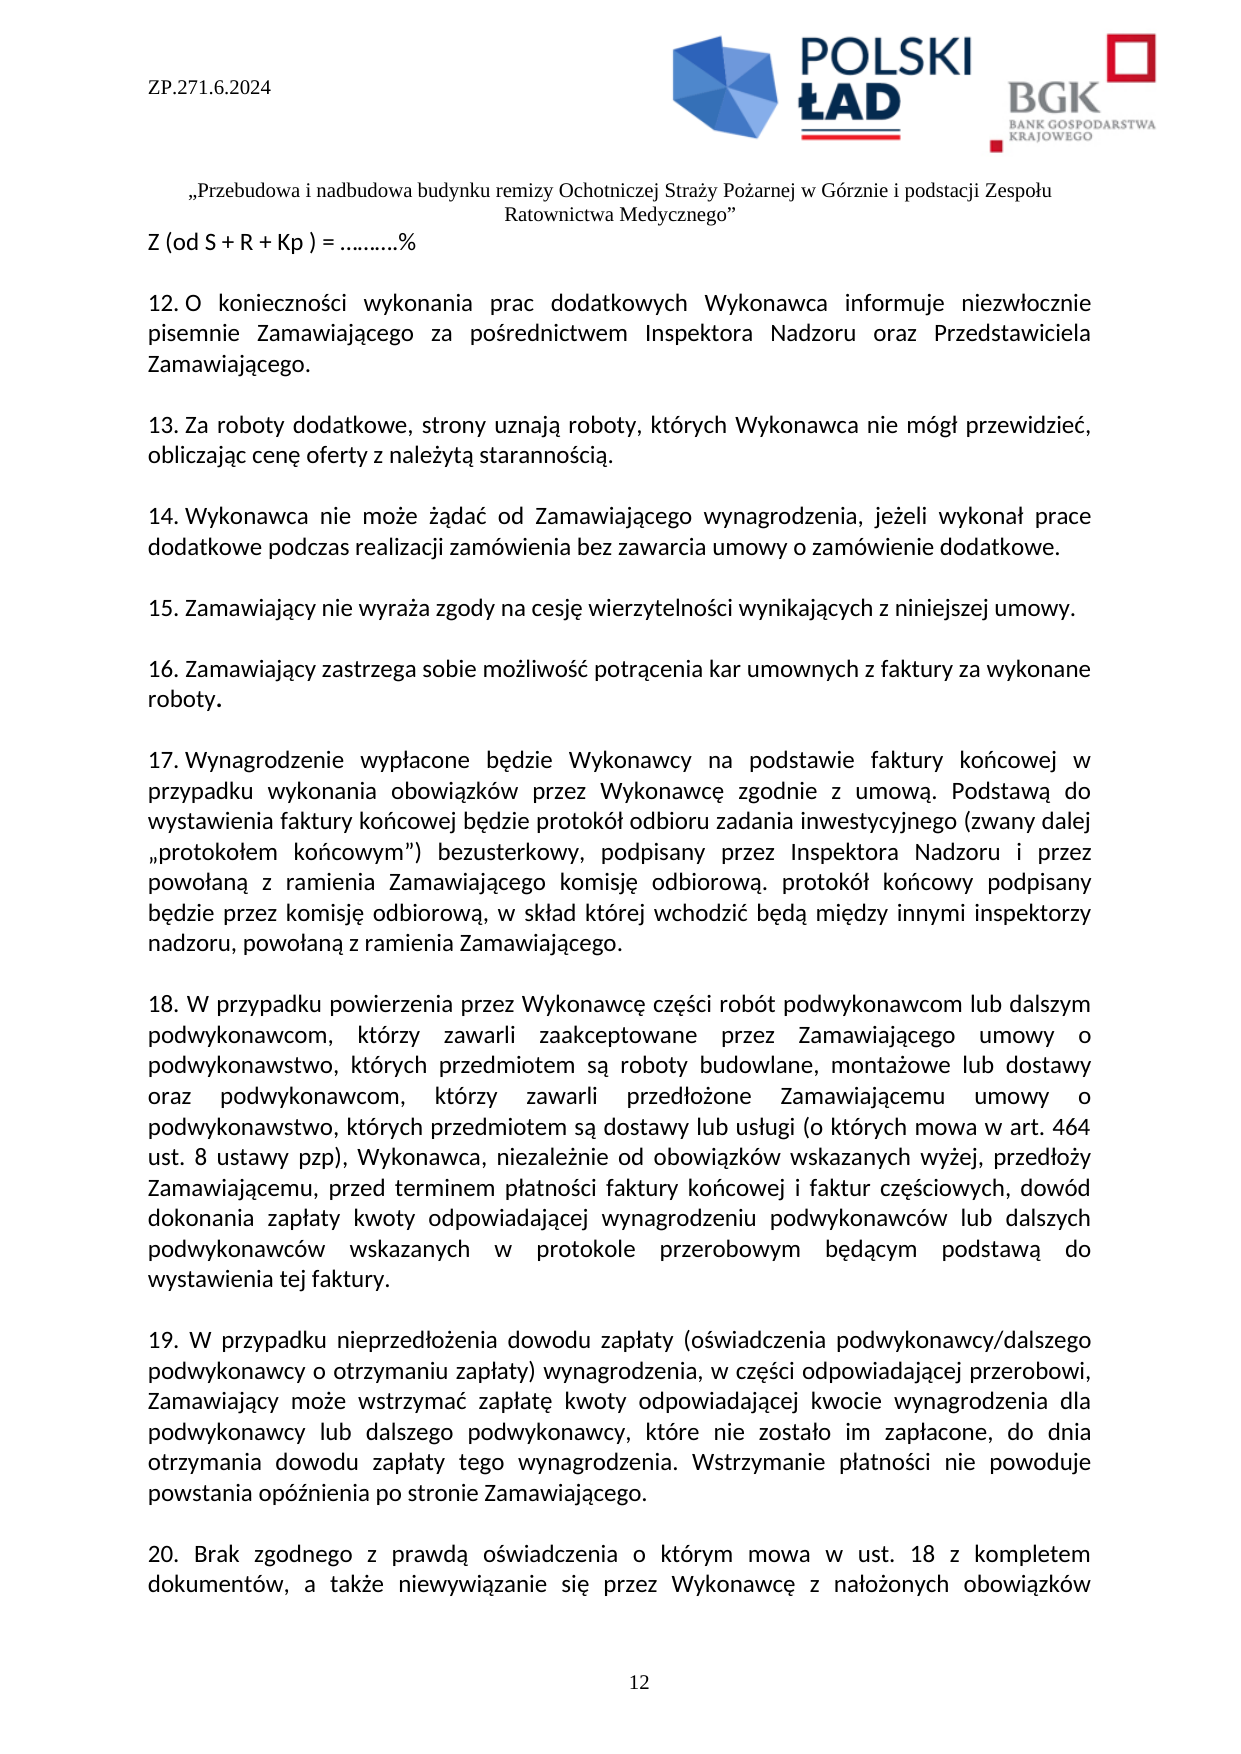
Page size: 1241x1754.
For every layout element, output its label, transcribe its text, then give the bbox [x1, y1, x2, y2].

text 14. Wykonawca nie może żądać od Zamawiającego wynagrodzenia, jeżeli wykonał prace dodatkowe podczas realizacji zamówienia bez zawarcia umowy o zamówienie dodatkowe. [148, 500, 1092, 561]
text 13. Za roboty dodatkowe, strony uznają roboty, których Wykonawca nie mógł przewidzieć, obliczając cenę oferty z należytą starannością. [148, 409, 1092, 470]
text Z (od S + R + Kp ) = ……….% [148, 226, 1092, 256]
picture [665, 28, 1179, 157]
text 19. W przypadku nieprzedłożenia dowodu zapłaty (oświadczenia podwykonawcy/dalszego podwykonawcy o otrzymaniu zapłaty) wynagrodzenia, w części odpowiadającej przerobowi, Zamawiający może wstrzymać zapłatę kwoty odpowiadającej kwocie wynagrodzenia dla podwykonawcy lub dalszego podwykonawcy, które nie zostało im zapłacone, do dnia otrzymania dowodu zapłaty tego wynagrodzenia. Wstrzymanie płatności nie powoduje powstania opóźnienia po stronie Zamawiającego. [148, 1324, 1092, 1507]
text 16. Zamawiający zastrzega sobie możliwość potrącenia kar umownych z faktury za wykonane roboty. [148, 653, 1092, 714]
text 12. O konieczności wykonania prac dodatkowych Wykonawca informuje niezwłocznie pisemnie Zamawiającego za pośrednictwem Inspektora Nadzoru oraz Przedstawiciela Zamawiającego. [148, 287, 1092, 378]
text 18. W przypadku powierzenia przez Wykonawcę części robót podwykonawcom lub dalszym podwykonawcom, którzy zawarli zaakceptowane przez Zamawiającego umowy o podwykonawstwo, których przedmiotem są roboty budowlane, montażowe lub dostawy oraz podwykonawcom, którzy zawarli przedłożone Zamawiającemu umowy o podwykonawstwo, których przedmiotem są dostawy lub usługi (o których mowa w art. 464 ust. 8 ustawy pzp), Wykonawca, niezależnie od obowiązków wskazanych wyżej, przedłoży Zamawiającemu, przed terminem płatności faktury końcowej i faktur częściowych, dowód dokonania zapłaty kwoty odpowiadającej wynagrodzeniu podwykonawców lub dalszych podwykonawców wskazanych w protokole przerobowym będącym podstawą do wystawienia tej faktury. [148, 989, 1092, 1294]
text 15. Zamawiający nie wyraża zgody na cesję wierzytelności wynikających z niniejszej umowy. [148, 592, 1092, 622]
text 17. Wynagrodzenie wypłacone będzie Wykonawcy na podstawie faktury końcowej w przypadku wykonania obowiązków przez Wykonawcę zgodnie z umową. Podstawą do wystawienia faktury końcowej będzie protokół odbioru zadania inwestycyjnego (zwany dalej „protokołem końcowym”) bezusterkowy, podpisany przez Inspektora Nadzoru i przez powołaną z ramienia Zamawiającego komisję odbiorową. protokół końcowy podpisany będzie przez komisję odbiorową, w skład której wchodzić będą między innymi inspektorzy nadzoru, powołaną z ramienia Zamawiającego. [148, 744, 1092, 958]
